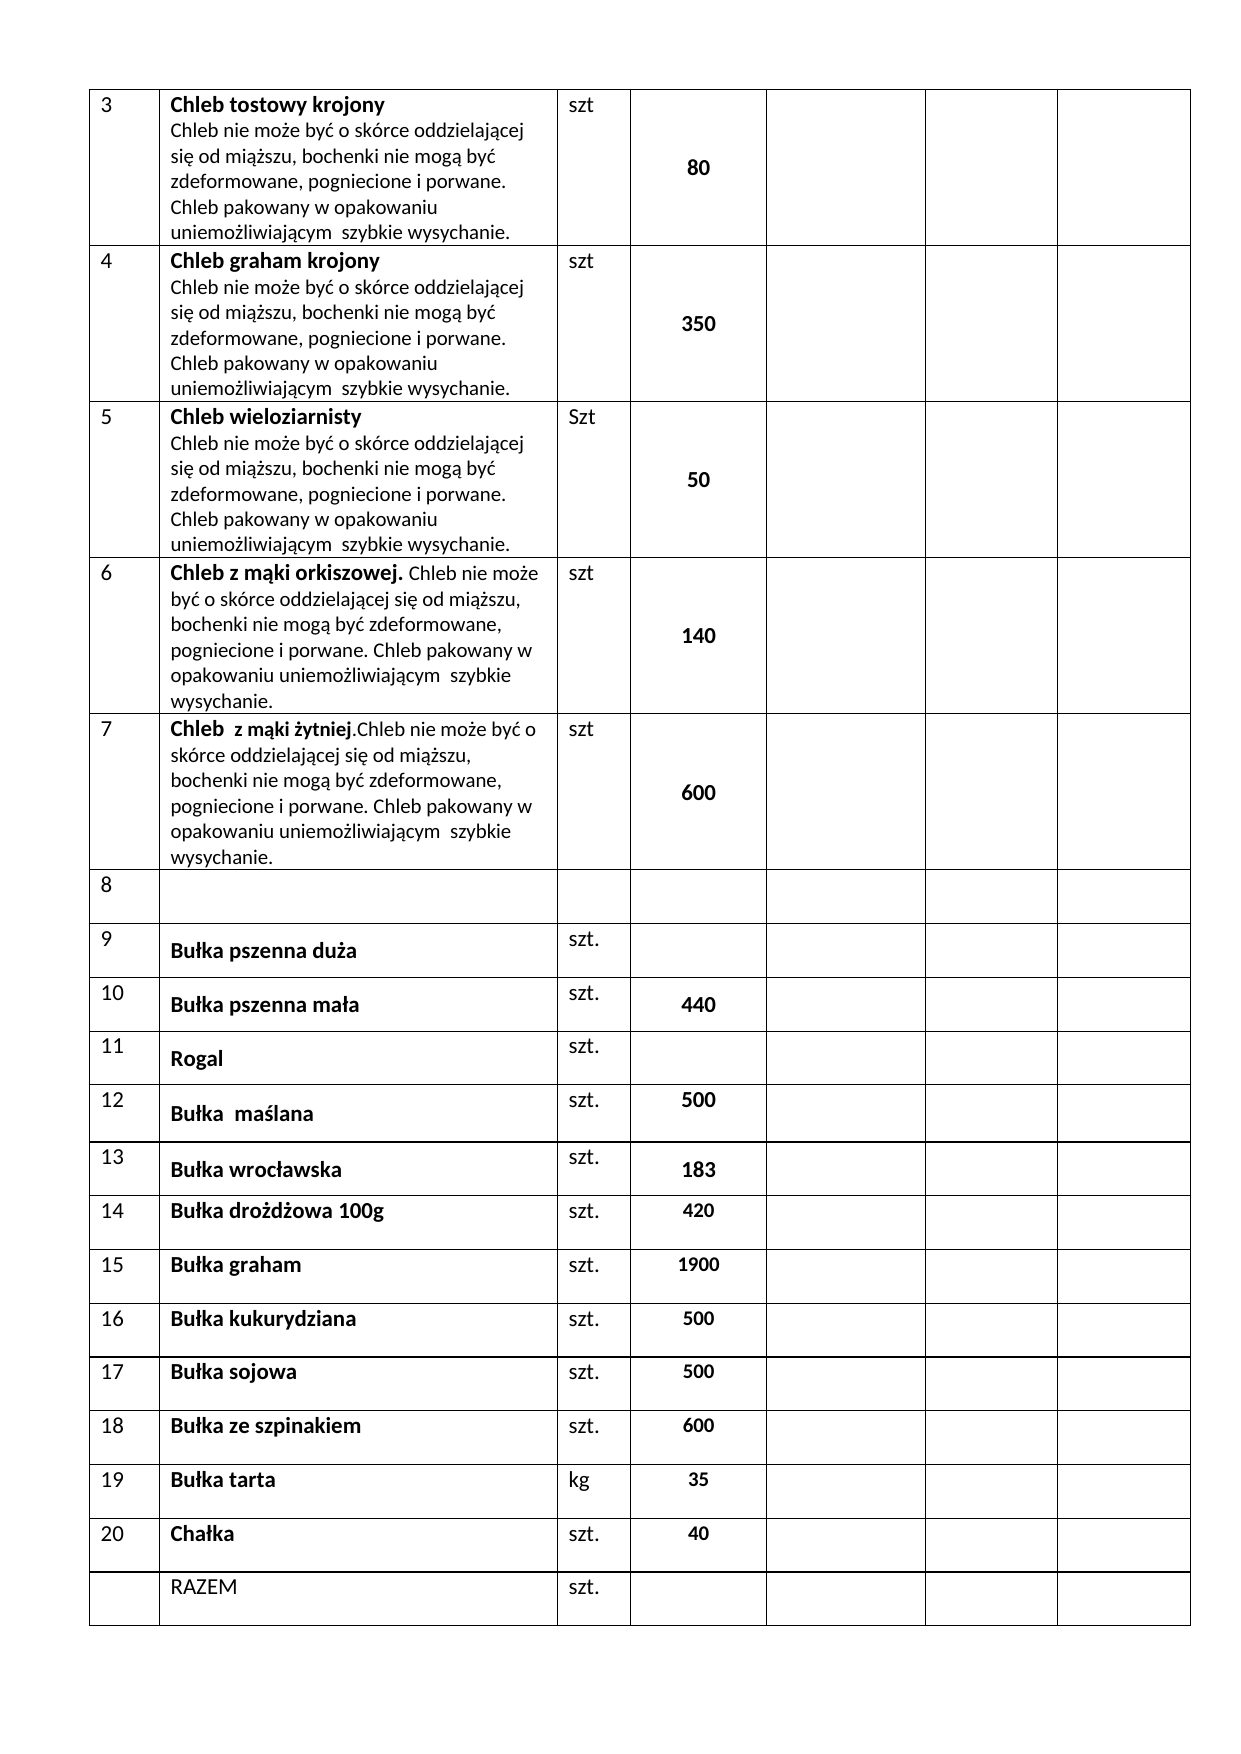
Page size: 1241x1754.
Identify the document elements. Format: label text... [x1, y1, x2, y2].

table_cell 10 [90, 978, 159, 1031]
table_cell [767, 924, 925, 977]
table_cell 5 [90, 402, 159, 557]
table_cell 500 [631, 1358, 766, 1410]
table_cell Bułka tarta [160, 1465, 557, 1518]
table_cell Rogal [160, 1032, 557, 1084]
table_cell [926, 978, 1057, 1031]
table_cell [767, 1085, 925, 1141]
table_cell szt. [558, 1143, 630, 1195]
table_cell 440 [631, 978, 766, 1031]
table_cell 35 [631, 1465, 766, 1518]
table_cell [1058, 1304, 1190, 1356]
table_cell [1058, 1411, 1190, 1464]
table_cell 3 [90, 90, 159, 245]
table_cell [1058, 402, 1190, 557]
table_cell 8 [90, 870, 159, 923]
table_cell [926, 1250, 1057, 1303]
table_cell [1058, 1143, 1190, 1195]
table_cell 4 [90, 246, 159, 401]
table_cell [767, 1358, 925, 1410]
table_cell [926, 558, 1057, 713]
table_cell 11 [90, 1032, 159, 1084]
table_cell [767, 1573, 925, 1625]
table_cell [631, 1032, 766, 1084]
table_cell szt. [558, 978, 630, 1031]
table_cell [631, 870, 766, 923]
table_cell [926, 1196, 1057, 1249]
table_cell [767, 1465, 925, 1518]
table_cell [1058, 714, 1190, 869]
table_cell [90, 1573, 159, 1625]
table_cell [767, 246, 925, 401]
table_cell 9 [90, 924, 159, 977]
table_cell szt. [558, 924, 630, 977]
table_cell 183 [631, 1143, 766, 1195]
table_cell [160, 870, 557, 923]
table_cell [631, 1573, 766, 1625]
table_cell 80 [631, 90, 766, 245]
table_cell [926, 1358, 1057, 1410]
table_cell Bułka drożdżowa 100g [160, 1196, 557, 1249]
table_cell Bułka pszenna mała [160, 978, 557, 1031]
table_cell [1058, 1573, 1190, 1625]
table_cell [767, 1196, 925, 1249]
table_cell 18 [90, 1411, 159, 1464]
table_cell 13 [90, 1143, 159, 1195]
table_cell Chleb wieloziarnisty Chleb nie może być o skórce oddzielającej się od miąższu, bochenki nie mogą być zdeformowane, pogniecione i porwane. Chleb pakowany w opakowaniu uniemożliwiającym szybkie wysychanie. [160, 402, 557, 557]
table_cell szt. [558, 1304, 630, 1356]
table_cell Chleb z mąki żytniej.Chleb nie może być o skórce oddzielającej się od miąższu, bochenki nie mogą być zdeformowane, pogniecione i porwane. Chleb pakowany w opakowaniu uniemożliwiającym szybkie wysychanie. [160, 714, 557, 869]
table_cell [926, 402, 1057, 557]
table_cell [767, 978, 925, 1031]
table_cell szt. [558, 1573, 630, 1625]
table_cell [1058, 870, 1190, 923]
table_cell 40 [631, 1519, 766, 1571]
table_cell szt [558, 558, 630, 713]
table_cell Szt [558, 402, 630, 557]
table_cell [1058, 1250, 1190, 1303]
table_cell [926, 1519, 1057, 1571]
table_cell 600 [631, 714, 766, 869]
table_cell 7 [90, 714, 159, 869]
table_cell [1058, 1465, 1190, 1518]
table_cell 20 [90, 1519, 159, 1571]
table_cell szt [558, 714, 630, 869]
table_cell [1058, 1085, 1190, 1141]
table_cell [926, 870, 1057, 923]
table_cell Bułka pszenna duża [160, 924, 557, 977]
table_cell [926, 1085, 1057, 1141]
table_cell [767, 1519, 925, 1571]
table_cell [767, 1143, 925, 1195]
table_cell [767, 90, 925, 245]
table_cell szt [558, 246, 630, 401]
table_cell Bułka wrocławska [160, 1143, 557, 1195]
table_cell [1058, 1519, 1190, 1571]
table_cell Bułka maślana [160, 1085, 557, 1141]
table_cell Chałka [160, 1519, 557, 1571]
table_cell [1058, 978, 1190, 1031]
table_cell szt. [558, 1032, 630, 1084]
table_cell szt. [558, 1085, 630, 1141]
table_cell szt. [558, 1358, 630, 1410]
table_cell [1058, 924, 1190, 977]
table_cell 6 [90, 558, 159, 713]
table_cell [926, 246, 1057, 401]
table_cell [767, 402, 925, 557]
table_cell [1058, 246, 1190, 401]
table_cell RAZEM [160, 1573, 557, 1625]
table_cell [767, 1304, 925, 1356]
table_cell Bułka kukurydziana [160, 1304, 557, 1356]
table_cell [926, 1465, 1057, 1518]
table_cell [926, 1411, 1057, 1464]
table_cell [926, 714, 1057, 869]
table_cell Chleb tostowy krojony Chleb nie może być o skórce oddzielającej się od miąższu, bochenki nie mogą być zdeformowane, pogniecione i porwane. Chleb pakowany w opakowaniu uniemożliwiającym szybkie wysychanie. [160, 90, 557, 245]
table_cell Chleb z mąki orkiszowej. Chleb nie może być o skórce oddzielającej się od miąższu, bochenki nie mogą być zdeformowane, pogniecione i porwane. Chleb pakowany w opakowaniu uniemożliwiającym szybkie wysychanie. [160, 558, 557, 713]
table_cell 12 [90, 1085, 159, 1141]
table_cell Bułka graham [160, 1250, 557, 1303]
table_cell szt. [558, 1196, 630, 1249]
table_cell [926, 1573, 1057, 1625]
table_cell 19 [90, 1465, 159, 1518]
table_cell 500 [631, 1304, 766, 1356]
table_cell 350 [631, 246, 766, 401]
table_cell [926, 90, 1057, 245]
table_cell 14 [90, 1196, 159, 1249]
table_cell 500 [631, 1085, 766, 1141]
table_cell 140 [631, 558, 766, 713]
table_cell Bułka ze szpinakiem [160, 1411, 557, 1464]
table_cell [767, 1250, 925, 1303]
table_cell [767, 1411, 925, 1464]
table_cell 16 [90, 1304, 159, 1356]
table_cell 17 [90, 1358, 159, 1410]
table_cell 15 [90, 1250, 159, 1303]
table_cell [926, 924, 1057, 977]
table_cell kg [558, 1465, 630, 1518]
table_cell szt. [558, 1250, 630, 1303]
table_cell [926, 1143, 1057, 1195]
table_cell szt. [558, 1411, 630, 1464]
table_cell szt [558, 90, 630, 245]
table_cell [767, 870, 925, 923]
table_cell Chleb graham krojony Chleb nie może być o skórce oddzielającej się od miąższu, bochenki nie mogą być zdeformowane, pogniecione i porwane. Chleb pakowany w opakowaniu uniemożliwiającym szybkie wysychanie. [160, 246, 557, 401]
table_cell 600 [631, 1411, 766, 1464]
table_cell [767, 714, 925, 869]
table_cell [1058, 90, 1190, 245]
table_cell Bułka sojowa [160, 1358, 557, 1410]
table_cell [926, 1304, 1057, 1356]
table_cell 420 [631, 1196, 766, 1249]
table_cell [1058, 1358, 1190, 1410]
table_cell [1058, 1032, 1190, 1084]
table_cell [767, 1032, 925, 1084]
table_cell [558, 870, 630, 923]
table_cell 1900 [631, 1250, 766, 1303]
table_cell [1058, 1196, 1190, 1249]
table_cell [631, 924, 766, 977]
table_cell 50 [631, 402, 766, 557]
table_cell szt. [558, 1519, 630, 1571]
table_cell [926, 1032, 1057, 1084]
table_cell [1058, 558, 1190, 713]
table_cell [767, 558, 925, 713]
